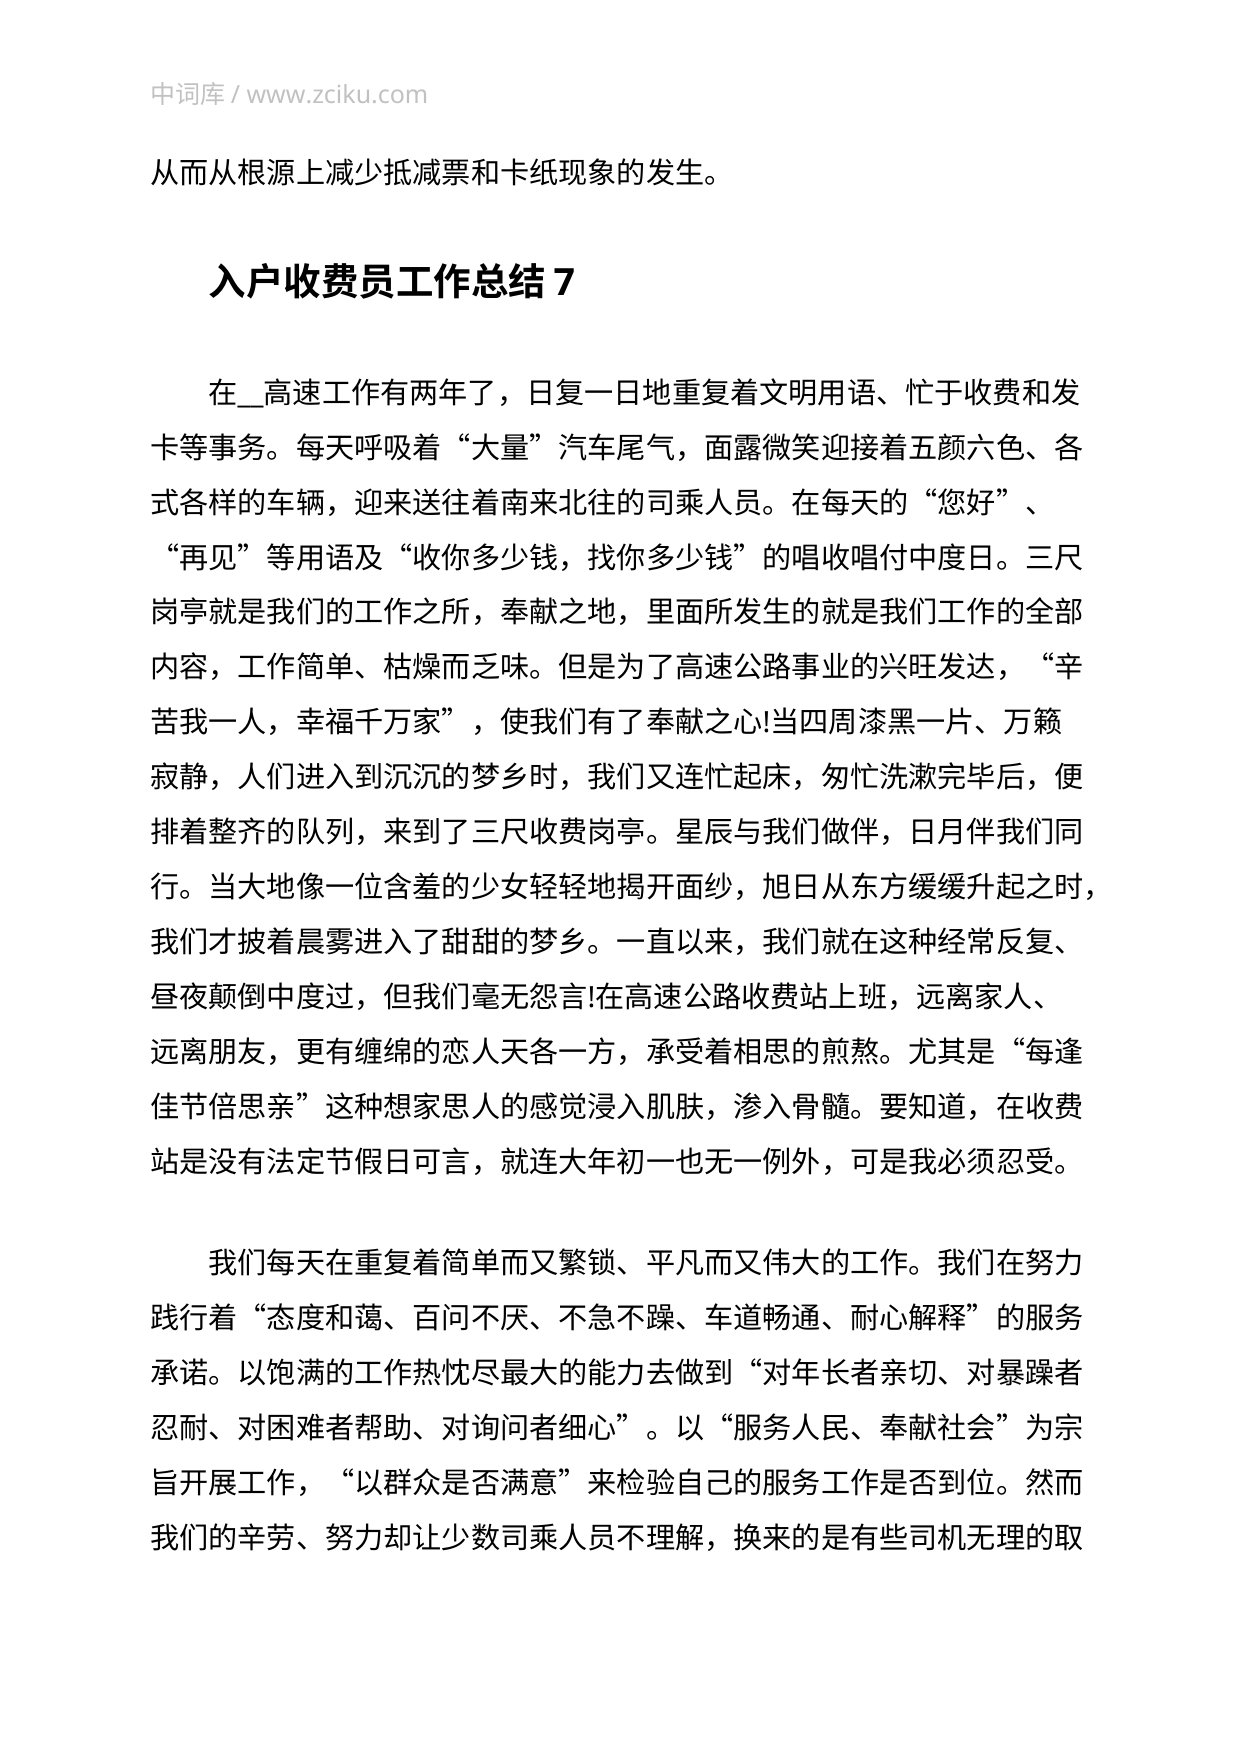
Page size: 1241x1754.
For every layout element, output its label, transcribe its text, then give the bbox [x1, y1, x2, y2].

text 在__高速工作有两年了，日复一日地重复着文明用语、忙于收费和发卡等事务。每天呼吸着“大量”汽车尾气，面露微笑迎接着五颜六色、各式各样的车辆，迎来送往着南来北往的司乘人员。在每天的“您好”、“再见”等用语及“收你多少钱，找你多少钱”的唱收唱付中度日。三尺岗亭就是我们的工作之所，奉献之地，里面所发生的就是我们工作的全部内容，工作简单、枯燥而乏味。但是为了高速公路事业的兴旺发达，“辛苦我一人，幸福千万家”，使我们有了奉献之心!当四周漆黑一片、万籁寂静，人们进入到沉沉的梦乡时，我们又连忙起床，匆忙洗漱完毕后，便排着整齐的队列，来到了三尺收费岗亭。星辰与我们做伴，日月伴我们同行。当大地像一位含羞的少女轻轻地揭开面纱，旭日从东方缓缓升起之时，我们才披着晨雾进入了甜甜的梦乡。一直以来，我们就在这种经常反复、昼夜颠倒中度过，但我们毫无怨言!在高速公路收费站上班，远离家人、远离朋友，更有缠绵的恋人天各一方，承受着相思的煎熬。尤其是“每逢佳节倍思亲”这种想家思人的感觉浸入肌肤，渗入骨髓。要知道，在收费站是没有法定节假日可言，就连大年初一也无一例外，可是我必须忍受。 [150, 369, 1090, 1181]
text 入户收费员工作总结7 [150, 252, 1090, 306]
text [150, 1240, 1090, 1557]
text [150, 150, 1090, 192]
